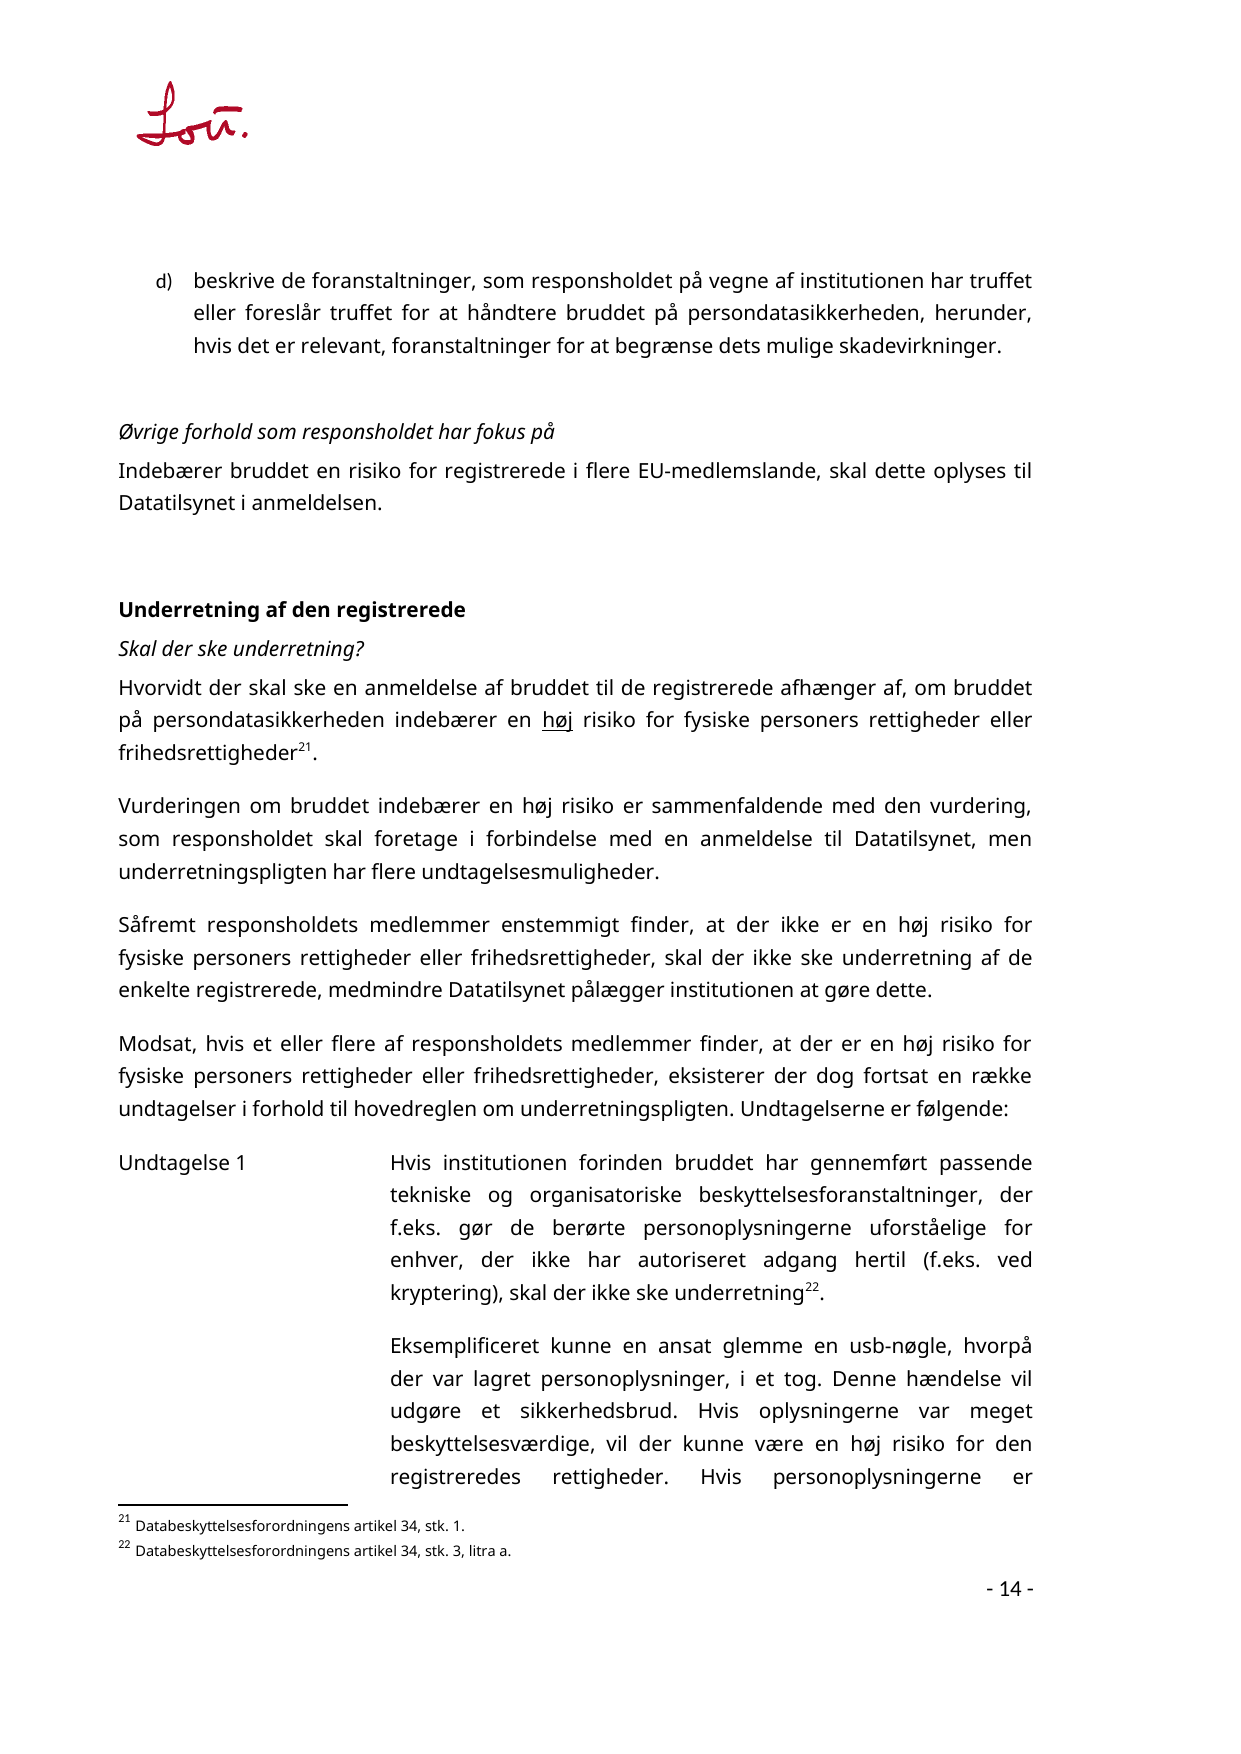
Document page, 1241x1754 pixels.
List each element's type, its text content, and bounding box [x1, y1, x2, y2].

subtitle Skal der ske underretning? [118, 634, 1033, 663]
text Indebærer bruddet en risiko for registrerede i flere EU-medlemslande, skal dette oplyses til Datatilsynet i anmeldelsen. [118, 456, 1033, 517]
text Hvorvidt der skal ske en anmeldelse af bruddet til de registrerede afhænger af, om bruddet på persondatasikkerheden indebærer en høj risiko for fysiske personers rettigheder eller frihedsrettigheder. [118, 673, 1033, 767]
picture [118, 73, 265, 162]
list beskrive de foranstaltninger, som responsholdet på vegne af institutionen har truffet eller foreslår truffet for at håndtere bruddet på persondatasikkerheden, herunder, hvis det er relevant, foranstaltninger for at begrænse dets mulige skadevirkninger. [156, 266, 1033, 359]
text Undtagelse 1 Hvis institutionen forinden bruddet har gennemført passende tekniske og organisatoriske beskyttelsesforanstaltninger, der f.eks. gør de berørte personoplysningerne uforståelige for enhver, der ikke har autoriseret adgang hertil (f.eks. ved kryptering), skal der ikke ske underretning. [118, 1148, 1033, 1306]
text Modsat, hvis et eller flere af responsholdets medlemmer finder, at der er en høj risiko for fysiske personers rettigheder eller frihedsrettigheder, eksisterer der dog fortsat en række undtagelser i forhold til hovedreglen om underretningspligten. Undtagelserne er følgende: [118, 1029, 1033, 1123]
subtitle Underretning af den registrerede [118, 595, 1033, 624]
text Såfremt responsholdets medlemmer enstemmigt finder, at der ikke er en høj risiko for fysiske personers rettigheder eller frihedsrettigheder, skal der ikke ske underretning af de enkelte registrerede, medmindre Datatilsynet pålægger institutionen at gøre dette. [118, 910, 1033, 1004]
subtitle Øvrige forhold som responsholdet har fokus på [118, 417, 1033, 445]
text Vurderingen om bruddet indebærer en høj risiko er sammenfaldende med den vurdering, som responsholdet skal foretage i forbindelse med en anmeldelse til Datatilsynet, men underretningspligten har flere undtagelsesmuligheder. [118, 792, 1033, 885]
